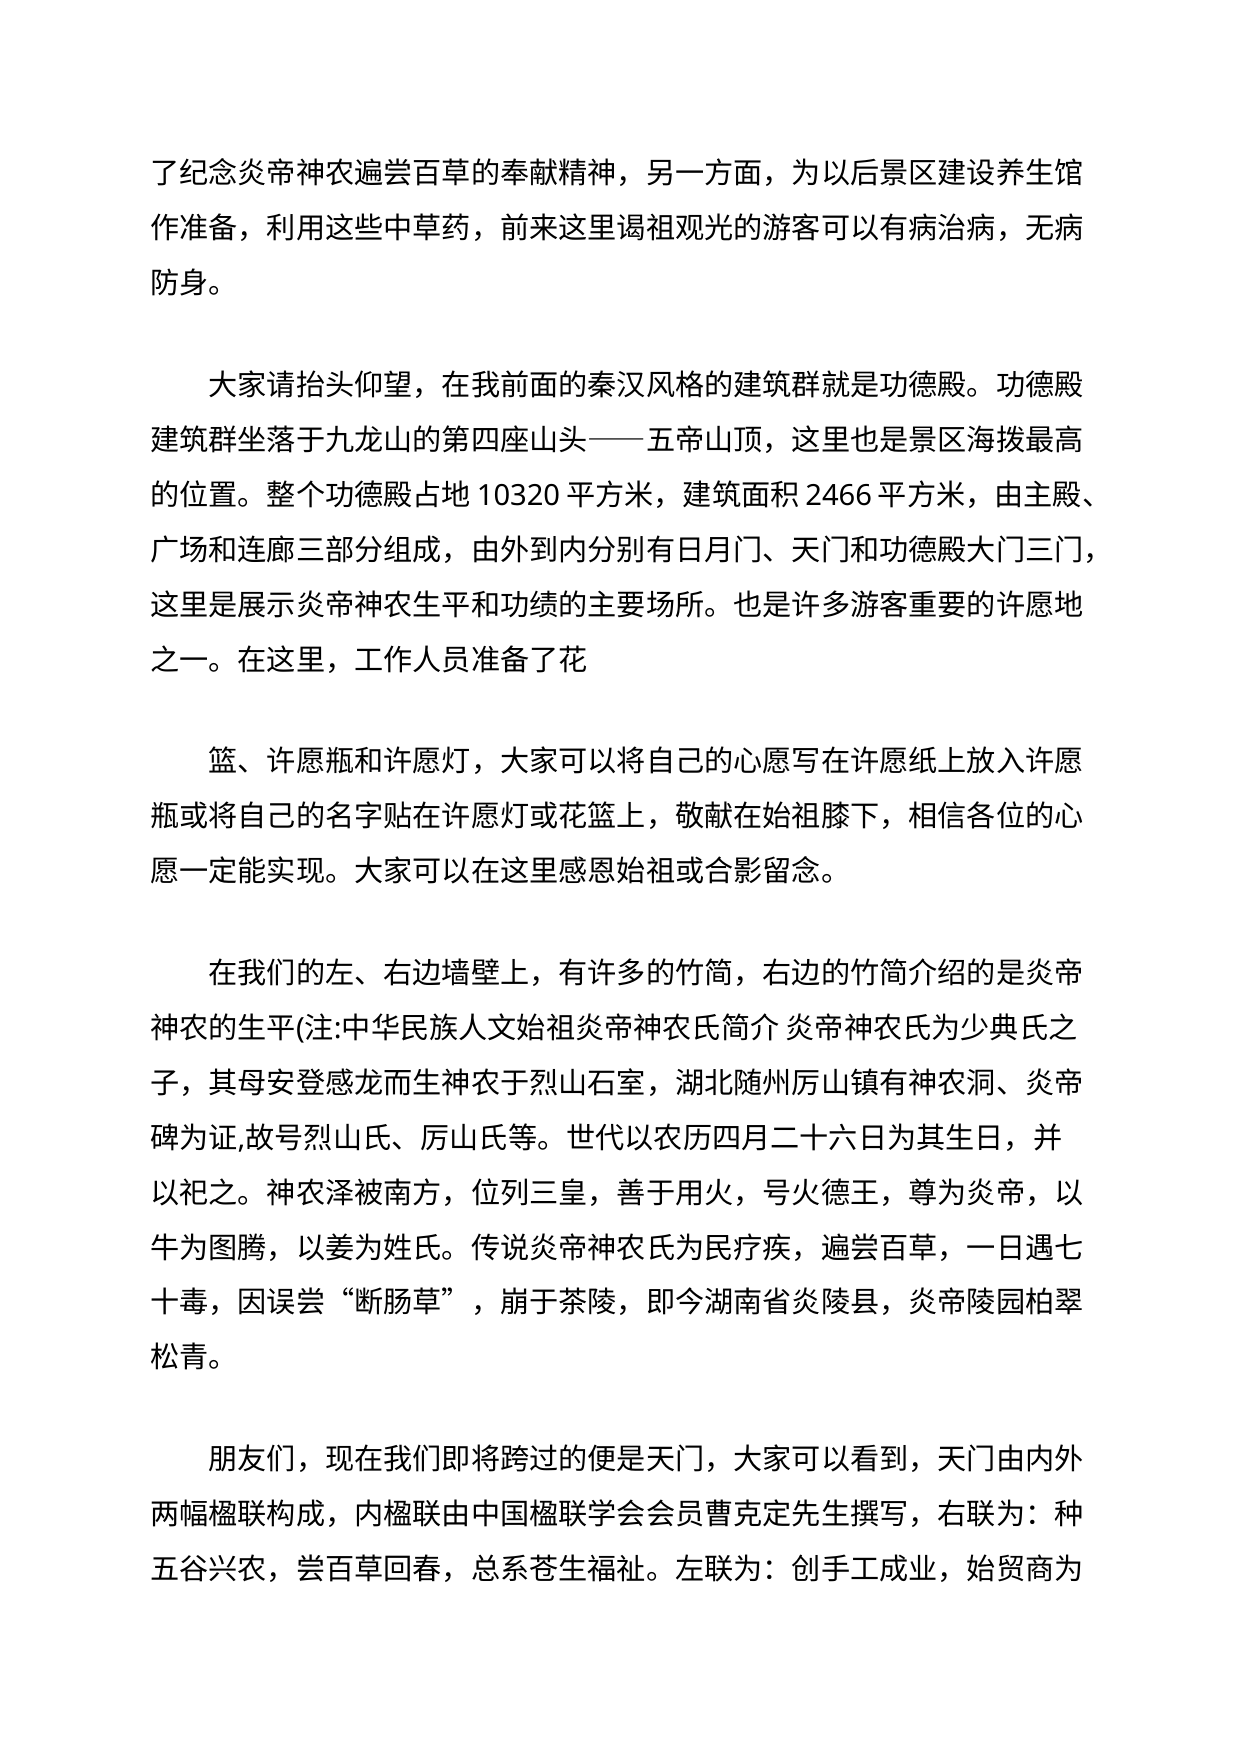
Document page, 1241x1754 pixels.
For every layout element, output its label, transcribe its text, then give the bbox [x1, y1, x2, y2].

text 大家请抬头仰望，在我前面的秦汉风格的建筑群就是功德殿。功德殿建筑群坐落于九龙山的第四座山头——五帝山顶，这里也是景区海拨最高的位置。整个功德殿占地10320平方米，建筑面积2466平方米，由主殿、广场和连廊三部分组成，由外到内分别有日月门、天门和功德殿大门三门，这里是展示炎帝神农生平和功绩的主要场所。也是许多游客重要的许愿地之一。在这里，工作人员准备了花 [150, 362, 1090, 678]
text 篮、许愿瓶和许愿灯，大家可以将自己的心愿写在许愿纸上放入许愿瓶或将自己的名字贴在许愿灯或花篮上，敬献在始祖膝下，相信各位的心愿一定能实现。大家可以在这里感恩始祖或合影留念。 [150, 738, 1090, 890]
text 在我们的左、右边墙壁上，有许多的竹简，右边的竹简介绍的是炎帝神农的生平(注:中华民族人文始祖炎帝神农氏简介 炎帝神农氏为少典氏之子，其母安登感龙而生神农于烈山石室，湖北随州厉山镇有神农洞、炎帝碑为证,故号烈山氏、厉山氏等。世代以农历四月二十六日为其生日，并以祀之。神农泽被南方，位列三皇，善于用火，号火德王，尊为炎帝，以牛为图腾，以姜为姓氏。传说炎帝神农氏为民疗疾，遍尝百草，一日遇七十毒，因误尝“断肠草”，崩于茶陵，即今湖南省炎陵县，炎帝陵园柏翠松青。 [150, 949, 1090, 1376]
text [150, 150, 1090, 302]
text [150, 1436, 1090, 1588]
